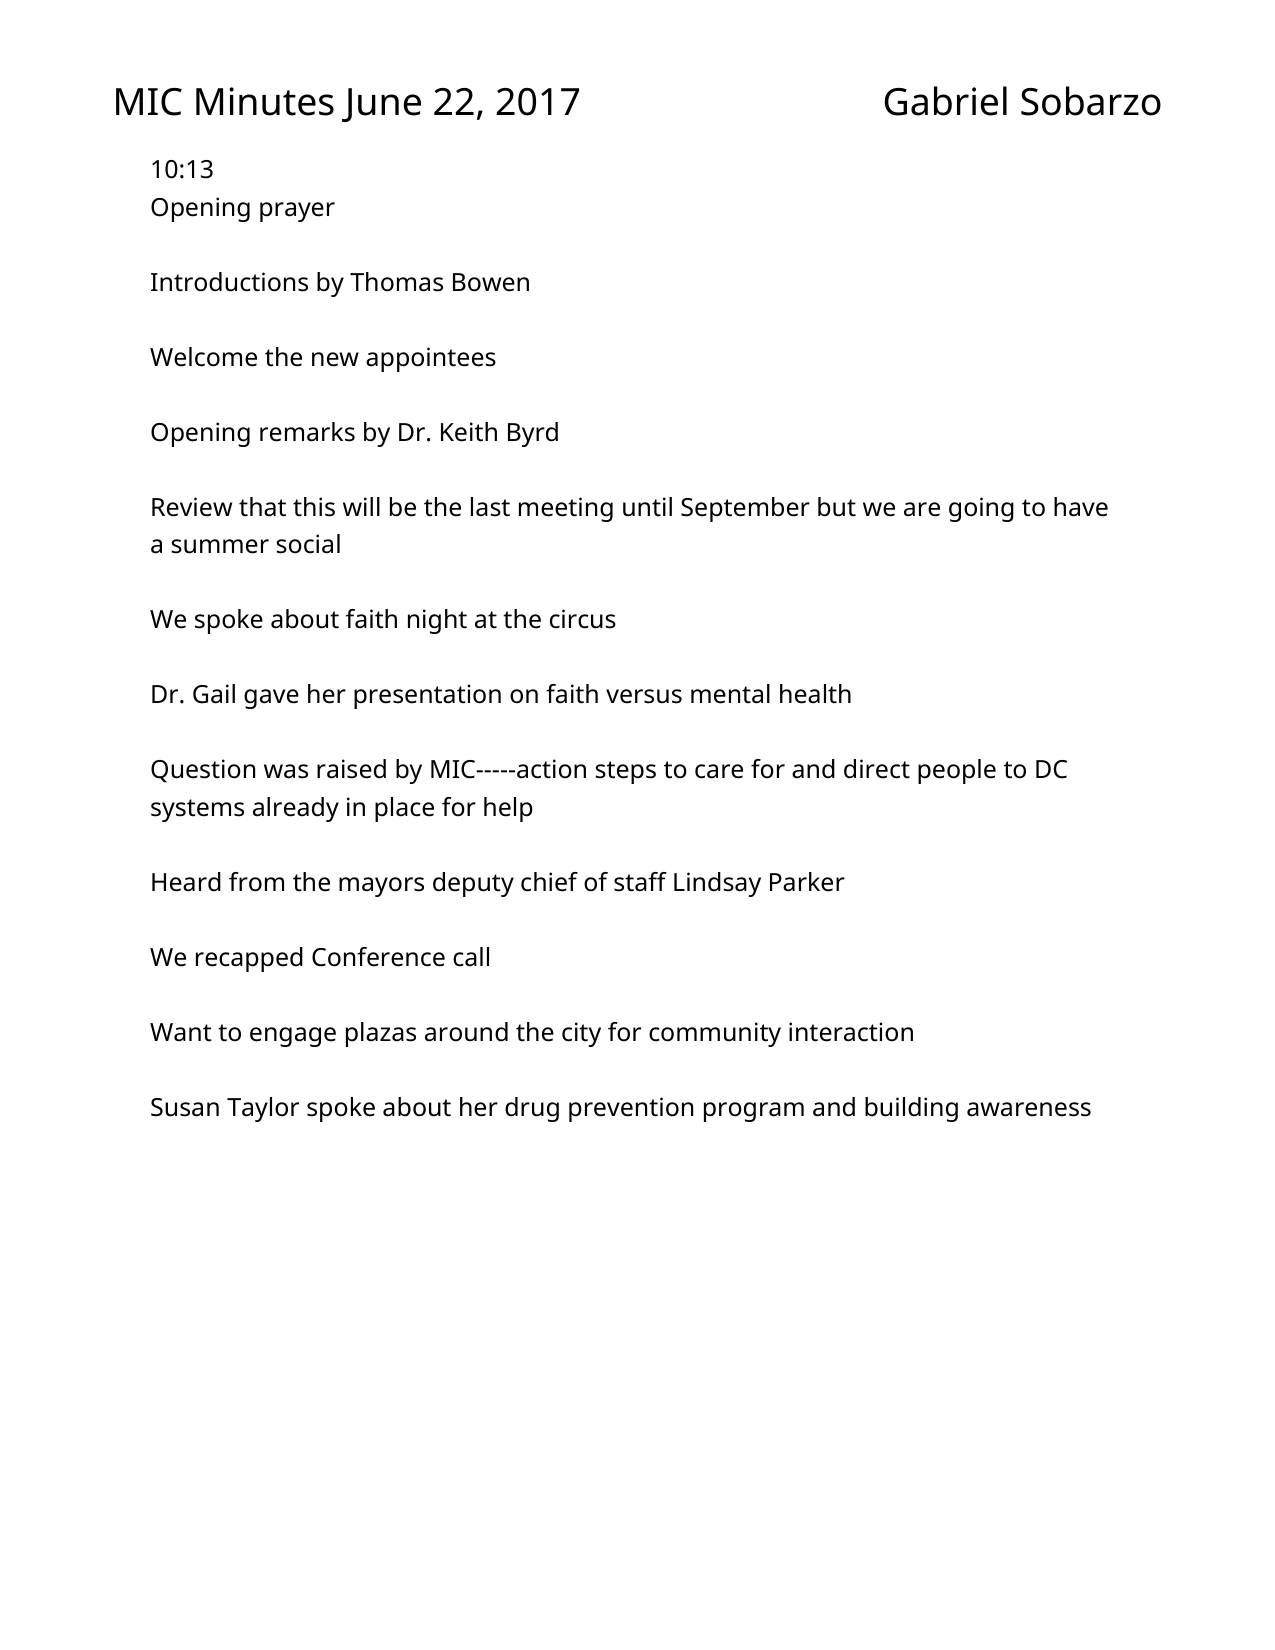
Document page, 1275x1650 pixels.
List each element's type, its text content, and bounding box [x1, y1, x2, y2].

text Dr. Gail gave her presentation on faith versus mental health [150, 675, 1125, 712]
text Opening prayer [150, 187, 1125, 225]
text Want to engage plazas around the city for community interaction [150, 1012, 1125, 1050]
text Review that this will be the last meeting until September but we are going to have a summer social [150, 487, 1125, 562]
text Welcome the new appointees [150, 337, 1125, 375]
text Susan Taylor spoke about her drug prevention program and building awareness [150, 1087, 1125, 1125]
text Heard from the mayors deputy chief of staff Lindsay Parker [150, 862, 1125, 900]
text Opening remarks by Dr. Keith Byrd [150, 412, 1125, 450]
text Question was raised by MIC-----action steps to care for and direct people to DC systems already in place for help [150, 750, 1125, 825]
text We spoke about faith night at the circus [150, 600, 1125, 637]
text We recapped Conference call [150, 937, 1125, 975]
text 10:13 [150, 150, 1125, 187]
text Introductions by Thomas Bowen [150, 262, 1125, 300]
